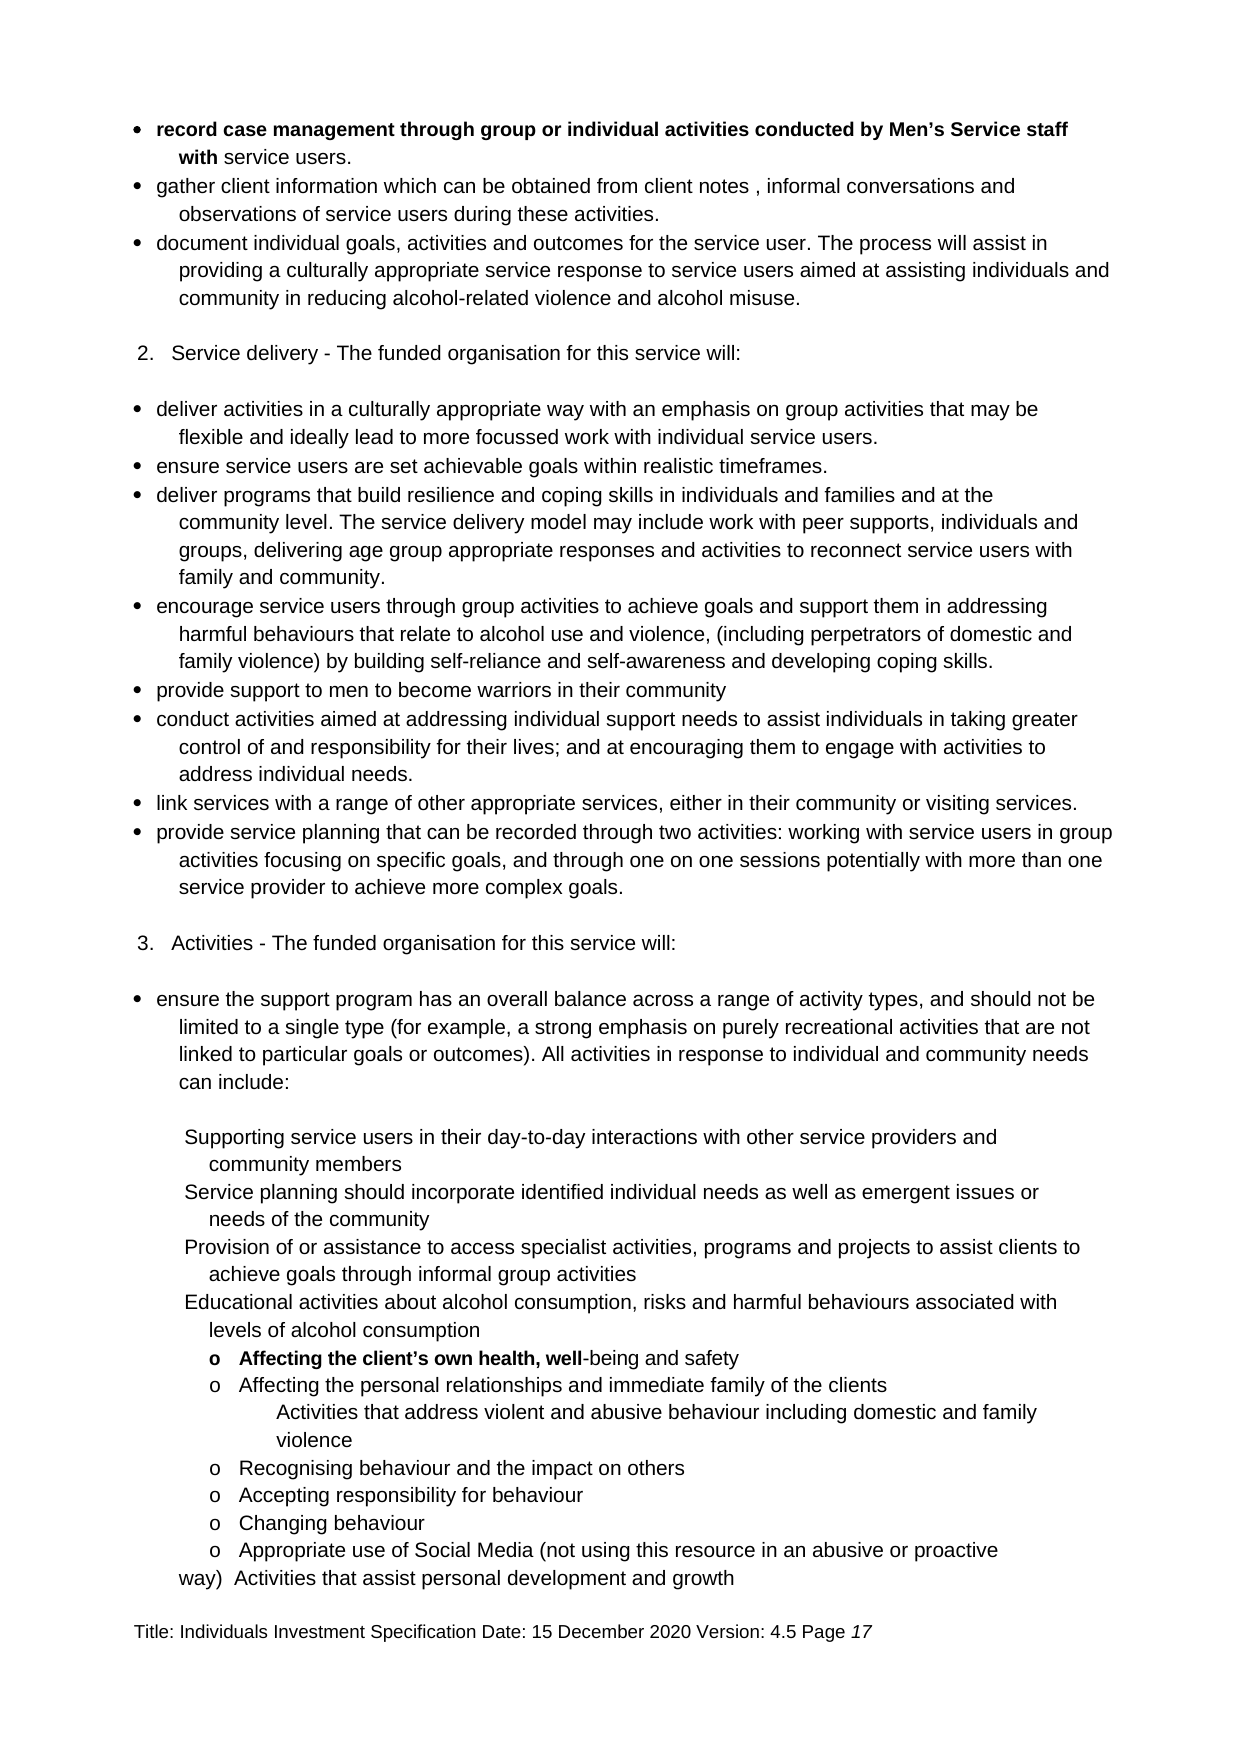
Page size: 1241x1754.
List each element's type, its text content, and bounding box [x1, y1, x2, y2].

list ensure service users are set achievable goals within realistic timeframes. [133, 451, 1142, 479]
text 3. Activities - The funded organisation for this service will: [133, 931, 1142, 955]
list document individual goals, activities and outcomes for the service user. The process will assist in providing a culturally appropriate service response to service users aimed at assisting individuals and community in reducing alcohol-related violence and alcohol misuse. [133, 228, 1112, 311]
list deliver activities in a culturally appropriate way with an emphasis on group activities that may be flexible and ideally lead to more focussed work with individual service users. [133, 394, 1067, 449]
text ­ Educational activities about alcohol consumption, risks and harmful behaviours associated with levels of alcohol consumption [178, 1288, 1082, 1343]
list provide support to men to become warriors in their community [133, 676, 1142, 703]
list Accepting responsibility for behaviour [178, 1484, 1142, 1508]
list link services with a range of other appropriate services, either in their community or visiting services. [133, 789, 1142, 816]
list Appropriate use of Social Media (not using this resource in an abusive or proactive way) ­ Activities that assist personal development and growth [178, 1536, 1044, 1591]
list deliver programs that build resilience and coping skills in individuals and families and at the community level. The service delivery model may include work with peer supports, individuals and groups, delivering age group appropriate responses and activities to reconnect service users with family and community. [133, 480, 1082, 590]
list gather client information which can be obtained from client notes , informal conversations and observations of service users during these activities. [133, 172, 1037, 227]
text 2. Service delivery - The funded organisation for this service will: [133, 342, 1142, 366]
list Affecting the personal relationships and immediate family of the clients [178, 1374, 1142, 1398]
list record case management through group or individual activities conducted by Men’s Service staff with service users. [133, 114, 1104, 169]
list Affecting the client’s own health, well-being and safety [178, 1346, 1142, 1370]
list Changing behaviour [178, 1511, 1142, 1535]
text Title: Individuals Investment Specification Date: 15 December 2020 Version: 4.5 Page 17 [133, 1622, 1142, 1643]
list encourage service users through group activities to achieve goals and support them in addressing harmful behaviours that relate to alcohol use and violence, (including perpetrators of domestic and family violence) by building self-reliance and self-awareness and developing coping skills. [133, 592, 1082, 674]
text ­ Supporting service users in their day-to-day interactions with other service providers and community members [178, 1122, 1022, 1177]
list ensure the support program has an overall balance across a range of activity types, and should not be limited to a single type (for example, a strong emphasis on purely recreational activities that are not linked to particular goals or outcomes). All activities in response to individual and community needs can include: [133, 984, 1119, 1094]
text ­ Activities that address violent and abusive behaviour including domestic and family violence [178, 1398, 1044, 1453]
text ­ Service planning should incorporate identified individual needs as well as emergent issues or needs of the community [178, 1177, 1067, 1232]
list provide service planning that can be recorded through two activities: working with service users in group activities focusing on specific goals, and through one on one sessions potentially with more than one service provider to achieve more complex goals. [133, 818, 1119, 900]
list conduct activities aimed at addressing individual support needs to assist individuals in taking greater control of and responsibility for their lives; and at encouraging them to engage with activities to address individual needs. [133, 704, 1104, 787]
text ­ Provision of or assistance to access specialist activities, programs and projects to assist clients to achieve goals through informal group activities [178, 1232, 1104, 1287]
list Recognising behaviour and the impact on others [178, 1456, 1142, 1480]
